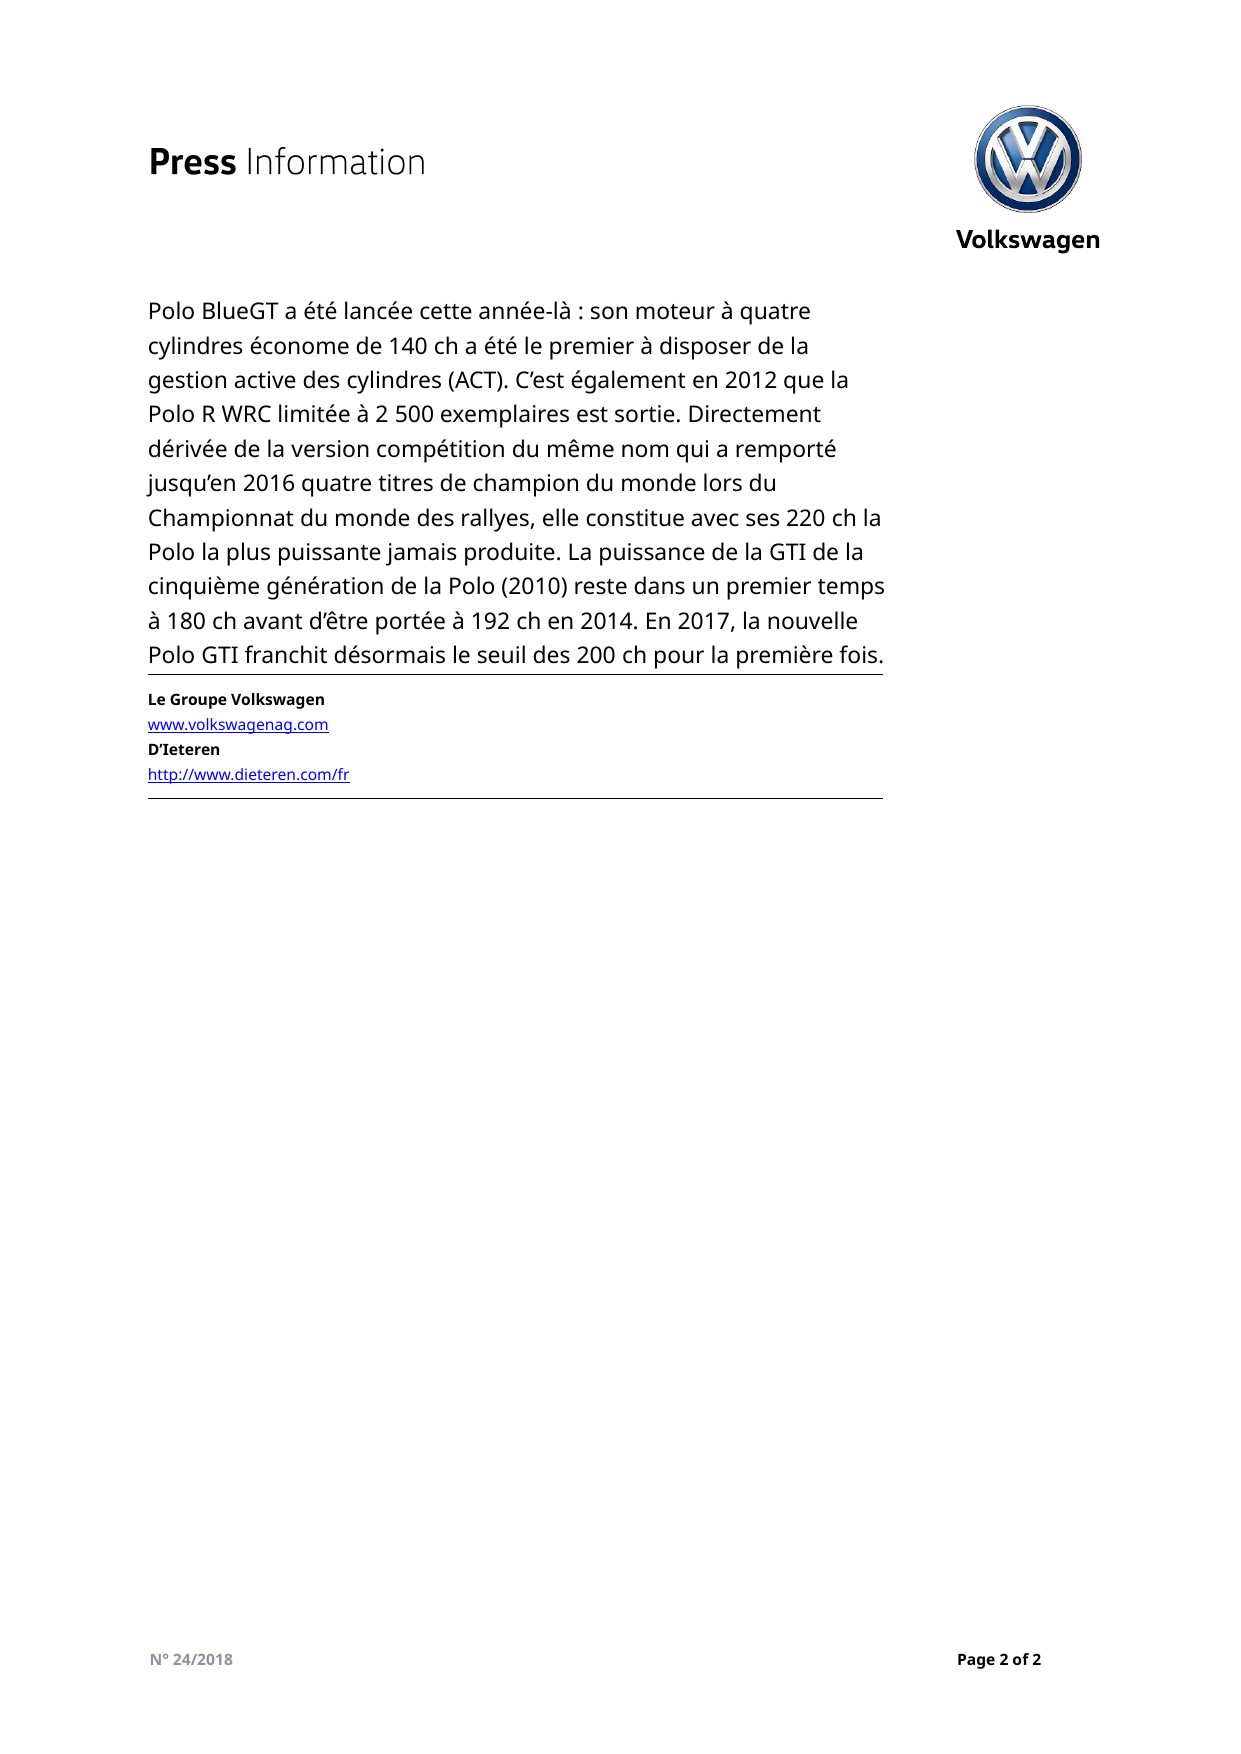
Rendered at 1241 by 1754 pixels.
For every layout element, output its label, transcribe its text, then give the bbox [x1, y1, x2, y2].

table_header Le Groupe Volkswagen www.volkswagenag.com D’Ieteren http://www.dieteren.com/fr [148, 675, 883, 797]
picture [967, 98, 1089, 220]
picture [150, 145, 425, 176]
